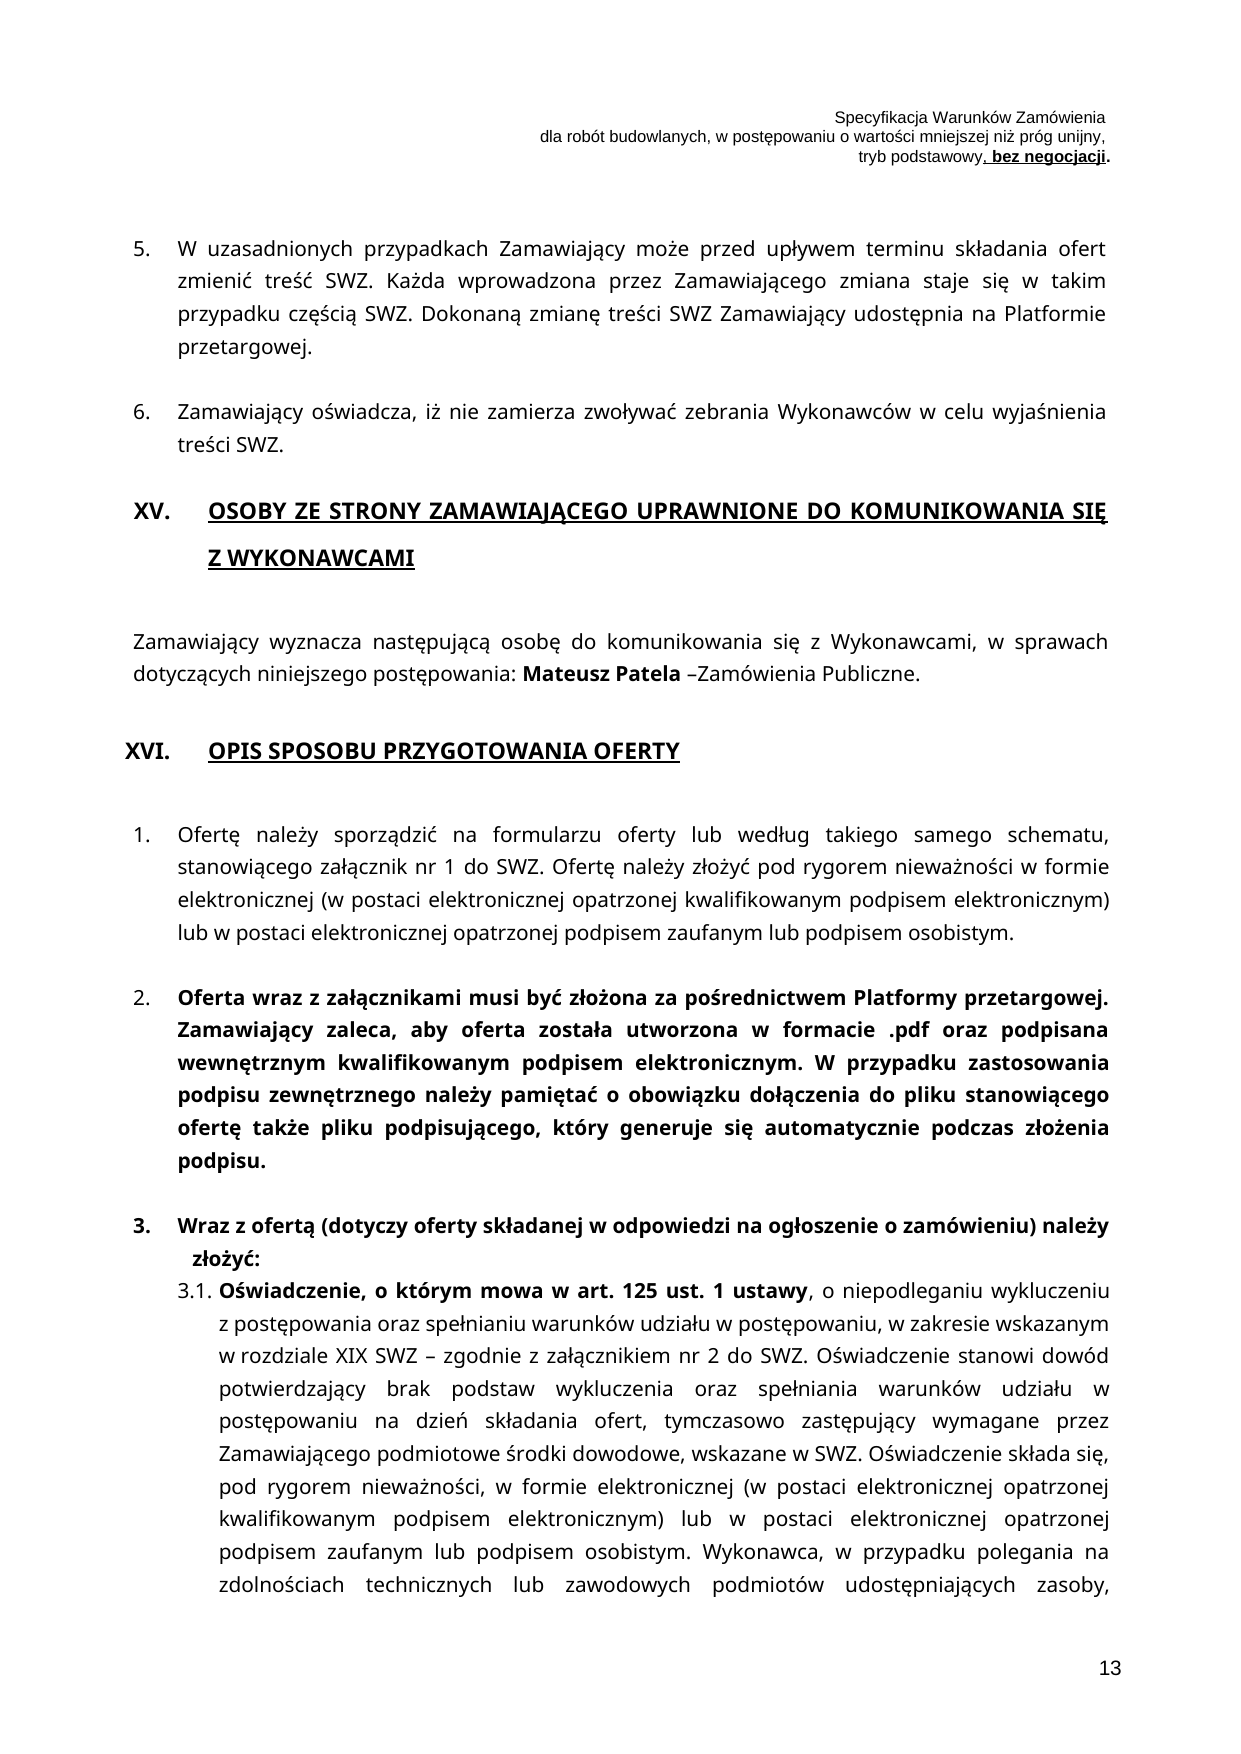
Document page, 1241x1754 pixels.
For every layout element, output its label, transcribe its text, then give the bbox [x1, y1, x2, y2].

list OPIS SPOSOBU PRZYGOTOWANIA OFERTY [170, 735, 1107, 766]
list Wraz z ofertą (dotyczy oferty składanej w odpowiedzi na ogłoszenie o zamówieniu) należy złożyć: [133, 1211, 1110, 1272]
list Zamawiający oświadcza, iż nie zamierza zwoływać zebrania Wykonawców w celu wyjaśnienia treści SWZ. [133, 397, 1107, 458]
list Ofertę należy sporządzić na formularzu oferty lub według takiego samego schematu, stanowiącego załącznik nr 1 do SWZ. Ofertę należy złożyć pod rygorem nieważności w formie elektronicznej (w postaci elektronicznej opatrzonej kwalifikowanym podpisem elektronicznym) lub w postaci elektronicznej opatrzonej podpisem zaufanym lub podpisem osobistym. [133, 820, 1110, 946]
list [177, 1276, 1110, 1598]
list Oferta wraz z załącznikami musi być złożona za pośrednictwem Platformy przetargowej. Zamawiający zaleca, aby oferta została utworzona w formacie .pdf oraz podpisana wewnętrznym kwalifikowanym podpisem elektronicznym. W przypadku zastosowania podpisu zewnętrznego należy pamiętać o obowiązku dołączenia do pliku stanowiącego ofertę także pliku podpisującego, który generuje się automatycznie podczas złożenia podpisu. [133, 983, 1110, 1174]
list W uzasadnionych przypadkach Zamawiający może przed upływem terminu składania ofert zmienić treść SWZ. Każda wprowadzona przez Zamawiającego zmiana staje się w takim przypadku częścią SWZ. Dokonaną zmianę treści SWZ Zamawiający udostępnia na Platformie przetargowej. [133, 234, 1107, 360]
text Zamawiający wyznacza następującą osobę do komunikowania się z Wykonawcami, w sprawach dotyczących niniejszego postępowania: Mateusz Patela –Zamówienia Publiczne. [133, 627, 1110, 688]
list OSOBY ZE STRONY ZAMAWIAJĄCEGO UPRAWNIONE DO KOMUNIKOWANIA SIĘ Z WYKONAWCAMI [170, 495, 1107, 573]
